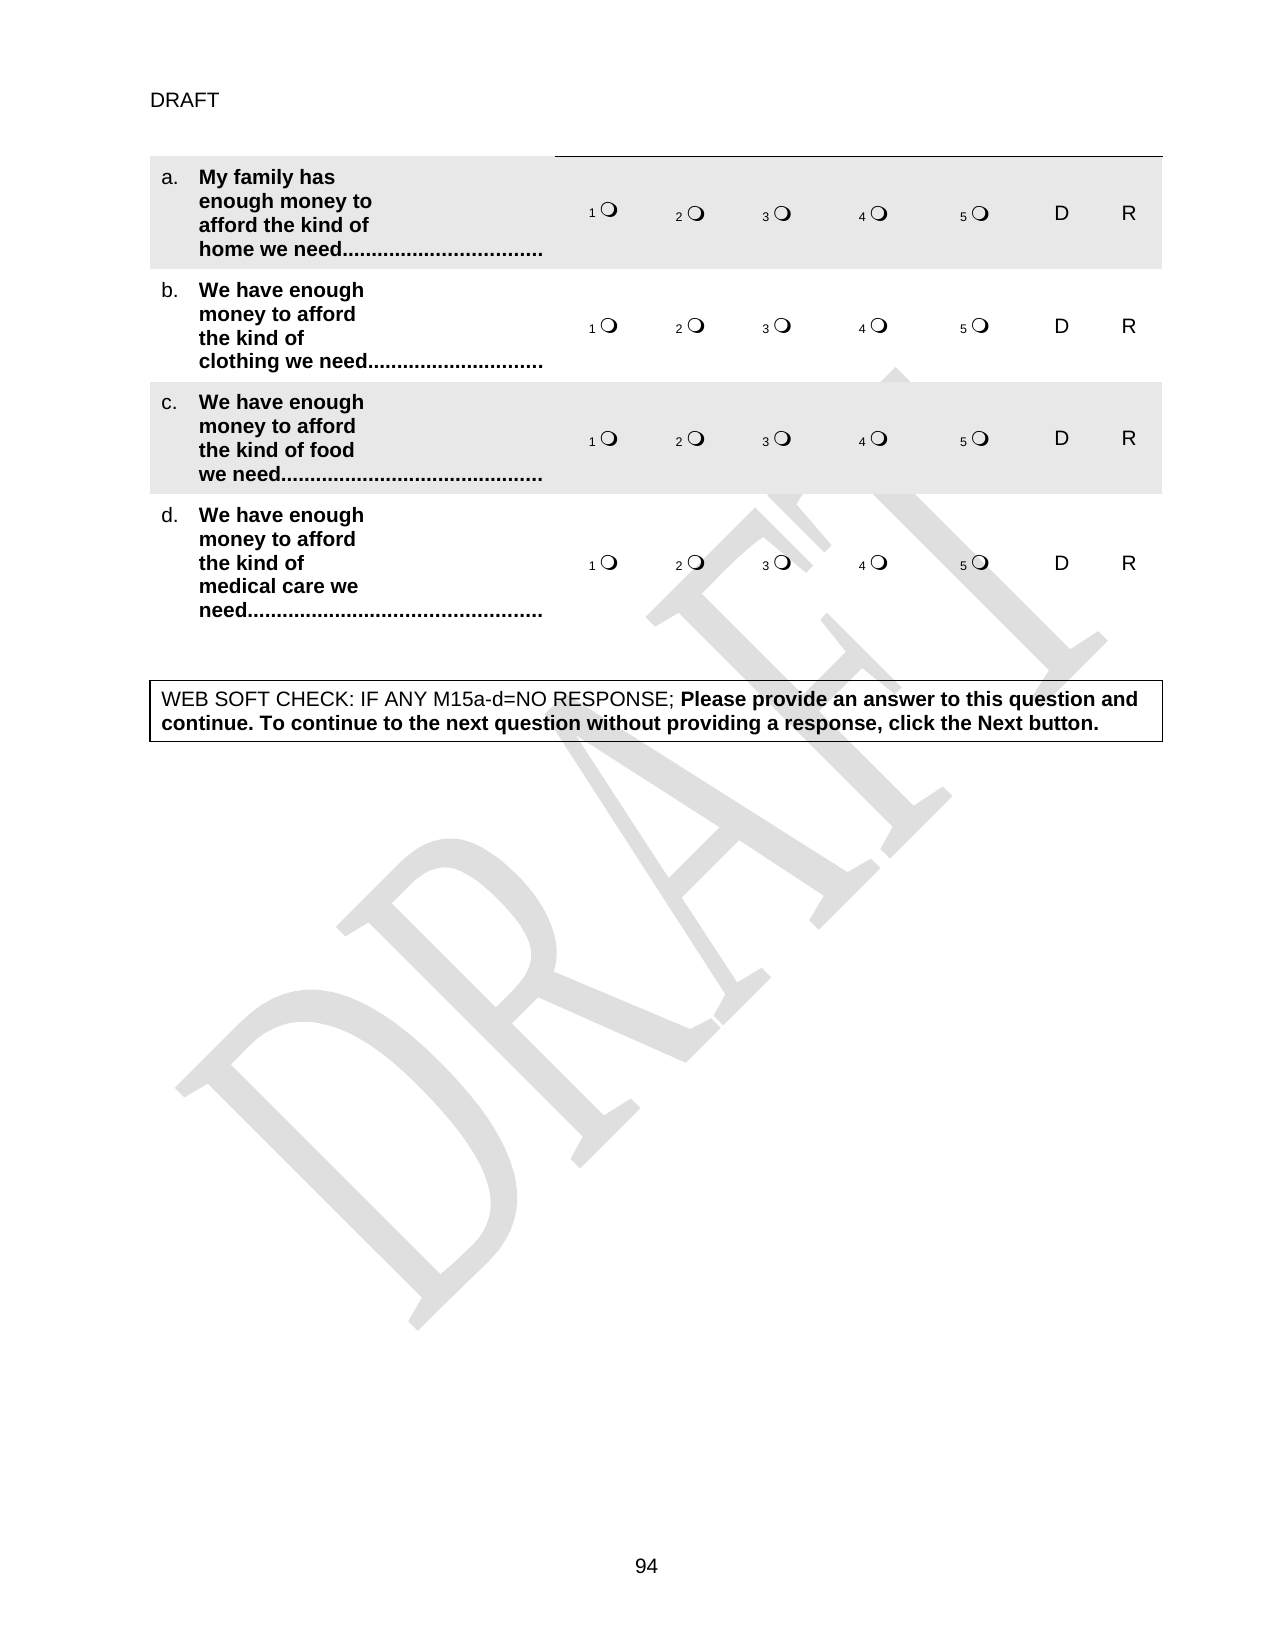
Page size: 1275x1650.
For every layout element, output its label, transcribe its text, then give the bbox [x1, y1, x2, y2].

table_cell a. My family has enough money to afford the kind of home we need [150, 156, 555, 269]
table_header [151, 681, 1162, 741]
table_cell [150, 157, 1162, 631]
